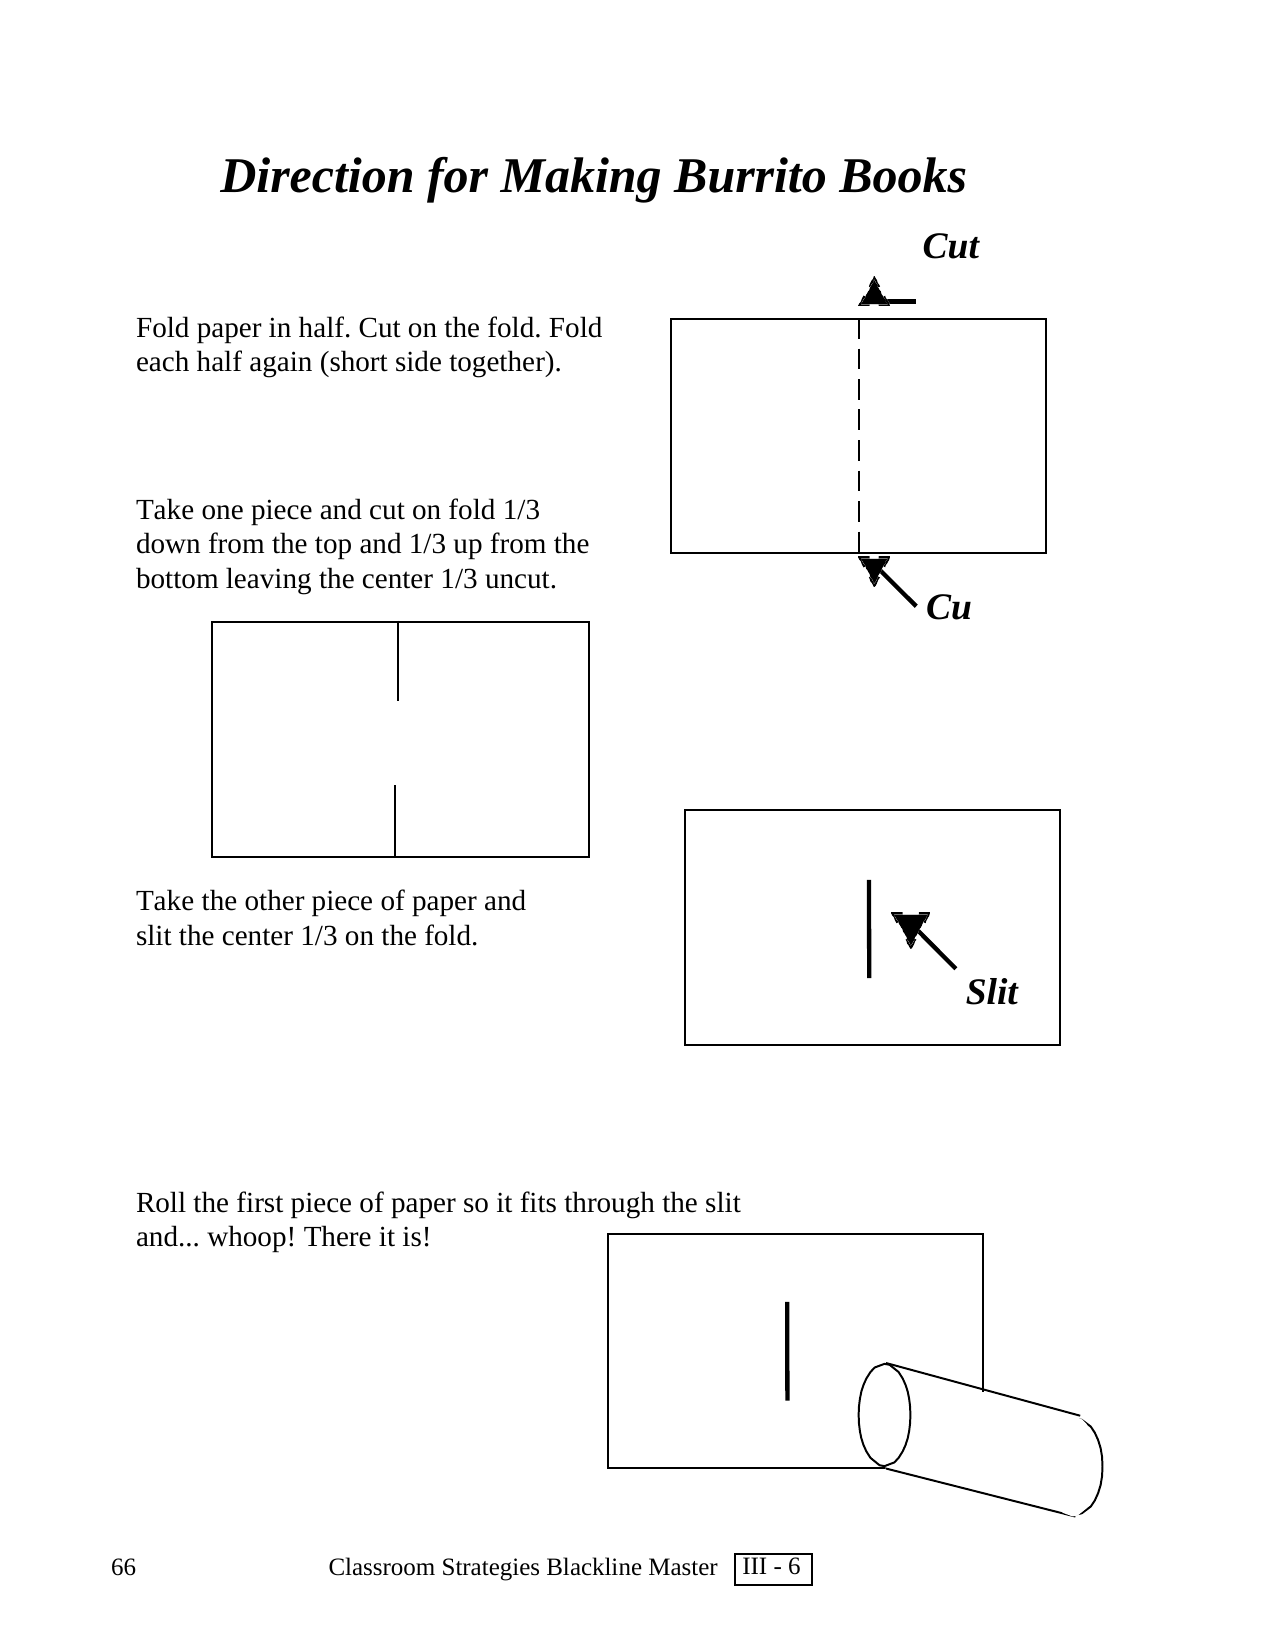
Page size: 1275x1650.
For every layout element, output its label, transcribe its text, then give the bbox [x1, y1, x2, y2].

picture [858, 556, 890, 587]
picture [858, 276, 890, 306]
text Roll the first piece of paper so it fits through the slit and... whoop! There it is! [136, 1185, 743, 1253]
subtitle Take the other piece of paper and slit the center 1/3 on the fold. [136, 639, 567, 951]
text Take one piece and cut on fold 1/3 down from the top and 1/3 up from the bottom leaving the center 1/3 uncut. [136, 492, 591, 594]
picture [891, 912, 930, 949]
subtitle Fold paper in half. Cut on the fold. Fold each half again (short side together). [136, 310, 604, 378]
text 66 Classroom Strategies Blackline Master [111, 1552, 1235, 1581]
text Cut [96, 223, 982, 266]
text Direction for Making Burrito Books [220, 146, 1235, 203]
